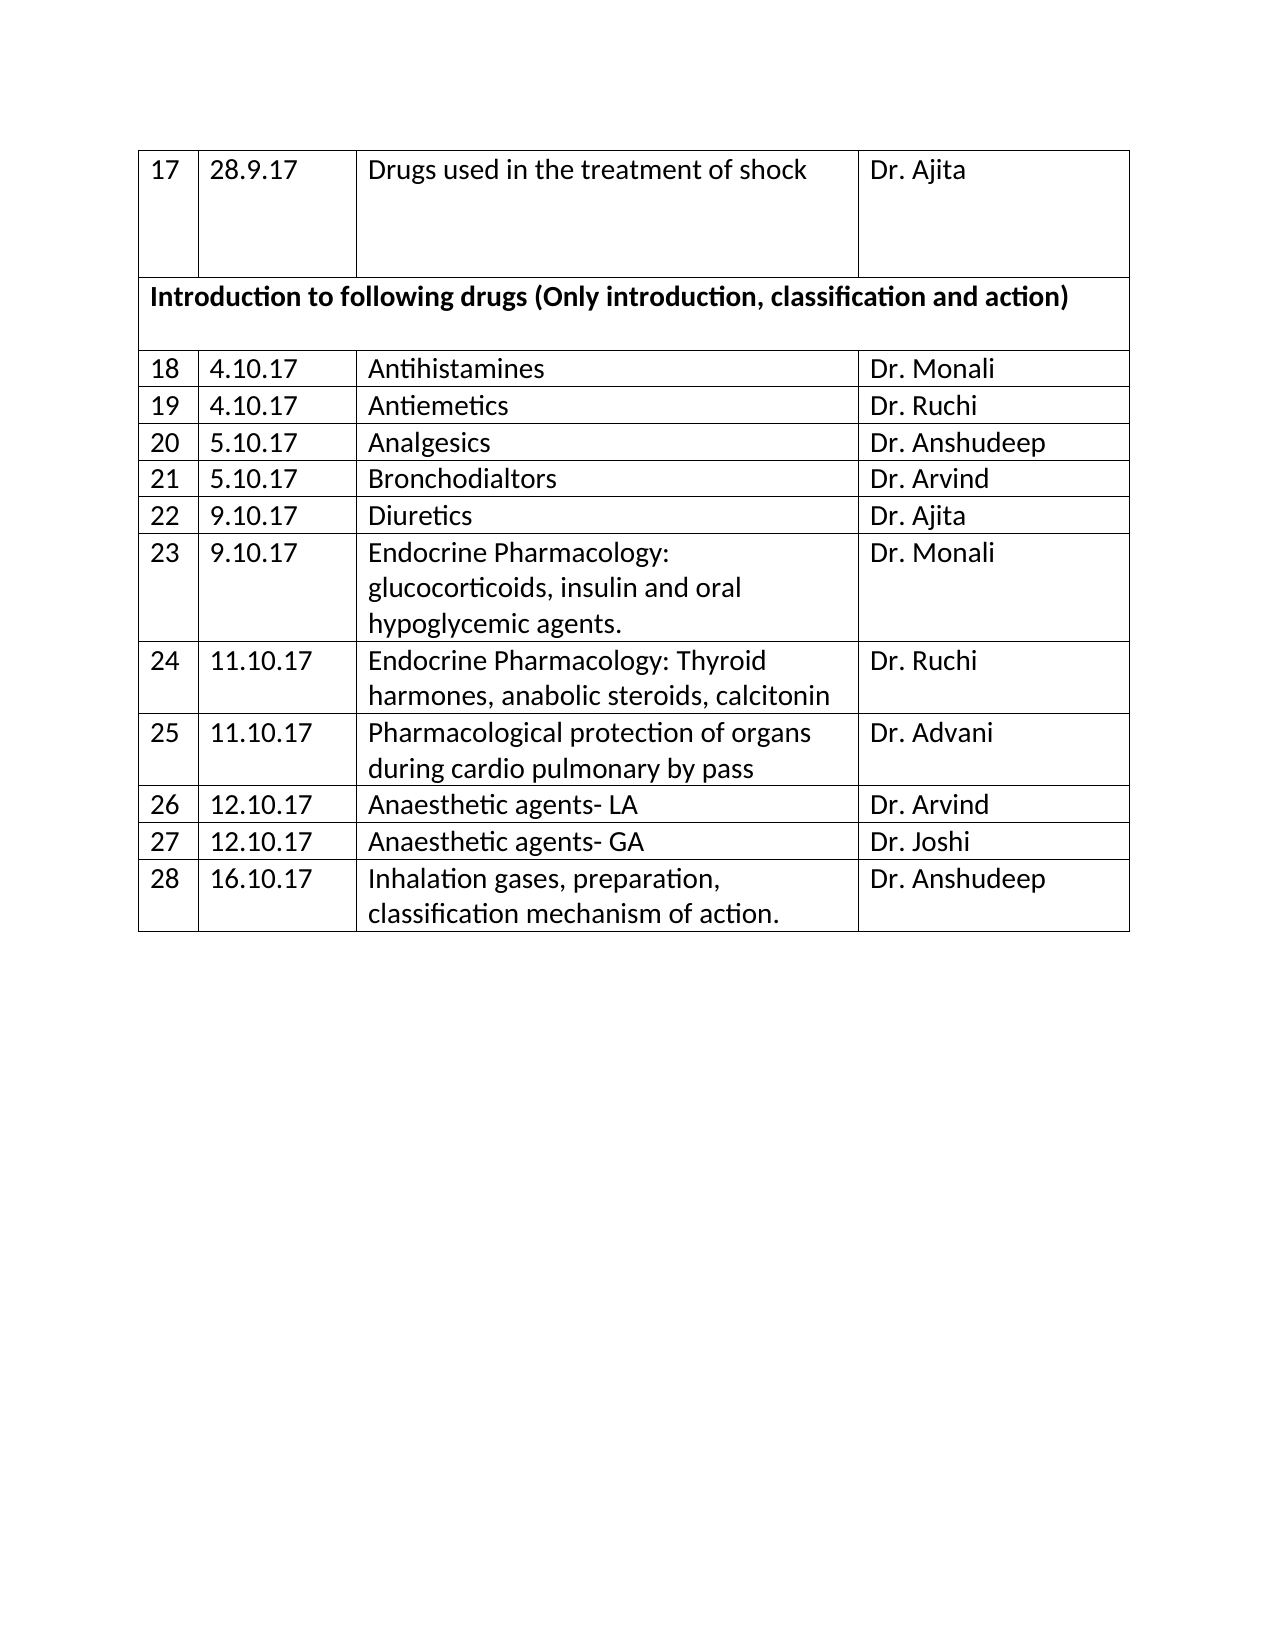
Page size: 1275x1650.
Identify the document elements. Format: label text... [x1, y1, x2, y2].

table_cell Endocrine Pharmacology: glucocorticoids, insulin and oral hypoglycemic agents. [357, 534, 858, 641]
table_cell Dr. Ajita [859, 497, 1129, 533]
table_cell 4.10.17 [199, 387, 356, 423]
table_cell 16.10.17 [199, 860, 356, 931]
table_cell 27 [139, 823, 198, 859]
table_cell Diuretics [357, 497, 858, 533]
table_cell 25 [139, 714, 198, 785]
table_cell Dr. Anshudeep [859, 860, 1129, 931]
table_cell 24 [139, 642, 198, 713]
table_cell 28 [139, 860, 198, 931]
table_cell Dr. Joshi [859, 823, 1129, 859]
table_cell Dr. Arvind [859, 786, 1129, 822]
table_cell Endocrine Pharmacology: Thyroid harmones, anabolic steroids, calcitonin [357, 642, 858, 713]
table_cell 18 [139, 351, 198, 386]
table_cell 20 [139, 424, 198, 459]
table_cell Inhalation gases, preparation, classification mechanism of action. [357, 860, 858, 931]
table_cell Dr. Arvind [859, 461, 1129, 496]
table_cell Antiemetics [357, 387, 858, 423]
table_cell 9.10.17 [199, 534, 356, 641]
table_cell 22 [139, 497, 198, 533]
table_cell 28.9.17 [199, 151, 356, 277]
table_cell Dr. Advani [859, 714, 1129, 785]
table_cell 11.10.17 [199, 714, 356, 785]
table_cell 12.10.17 [199, 823, 356, 859]
table_cell Introduction to following drugs (Only introduction, classification and action) [139, 278, 1129, 349]
table_cell 26 [139, 786, 198, 822]
table_cell 23 [139, 534, 198, 641]
table_cell 5.10.17 [199, 424, 356, 459]
table_cell Bronchodialtors [357, 461, 858, 496]
table_cell Dr. Ajita [859, 151, 1129, 277]
table_cell Drugs used in the treatment of shock [357, 151, 858, 277]
table_cell 9.10.17 [199, 497, 356, 533]
table_cell Dr. Ruchi [859, 642, 1129, 713]
table_cell 21 [139, 461, 198, 496]
table_cell 12.10.17 [199, 786, 356, 822]
table_cell Pharmacological protection of organs during cardio pulmonary by pass [357, 714, 858, 785]
table_cell Dr. Ruchi [859, 387, 1129, 423]
table_cell 5.10.17 [199, 461, 356, 496]
table_cell Dr. Anshudeep [859, 424, 1129, 459]
table_cell 19 [139, 387, 198, 423]
table_cell Anaesthetic agents- LA [357, 786, 858, 822]
table_cell Dr. Monali [859, 351, 1129, 386]
table_cell Antihistamines [357, 351, 858, 386]
table_cell 4.10.17 [199, 351, 356, 386]
table_cell 17 [139, 151, 198, 277]
table_cell 11.10.17 [199, 642, 356, 713]
table_cell Analgesics [357, 424, 858, 459]
table_cell Anaesthetic agents- GA [357, 823, 858, 859]
table_cell Dr. Monali [859, 534, 1129, 641]
